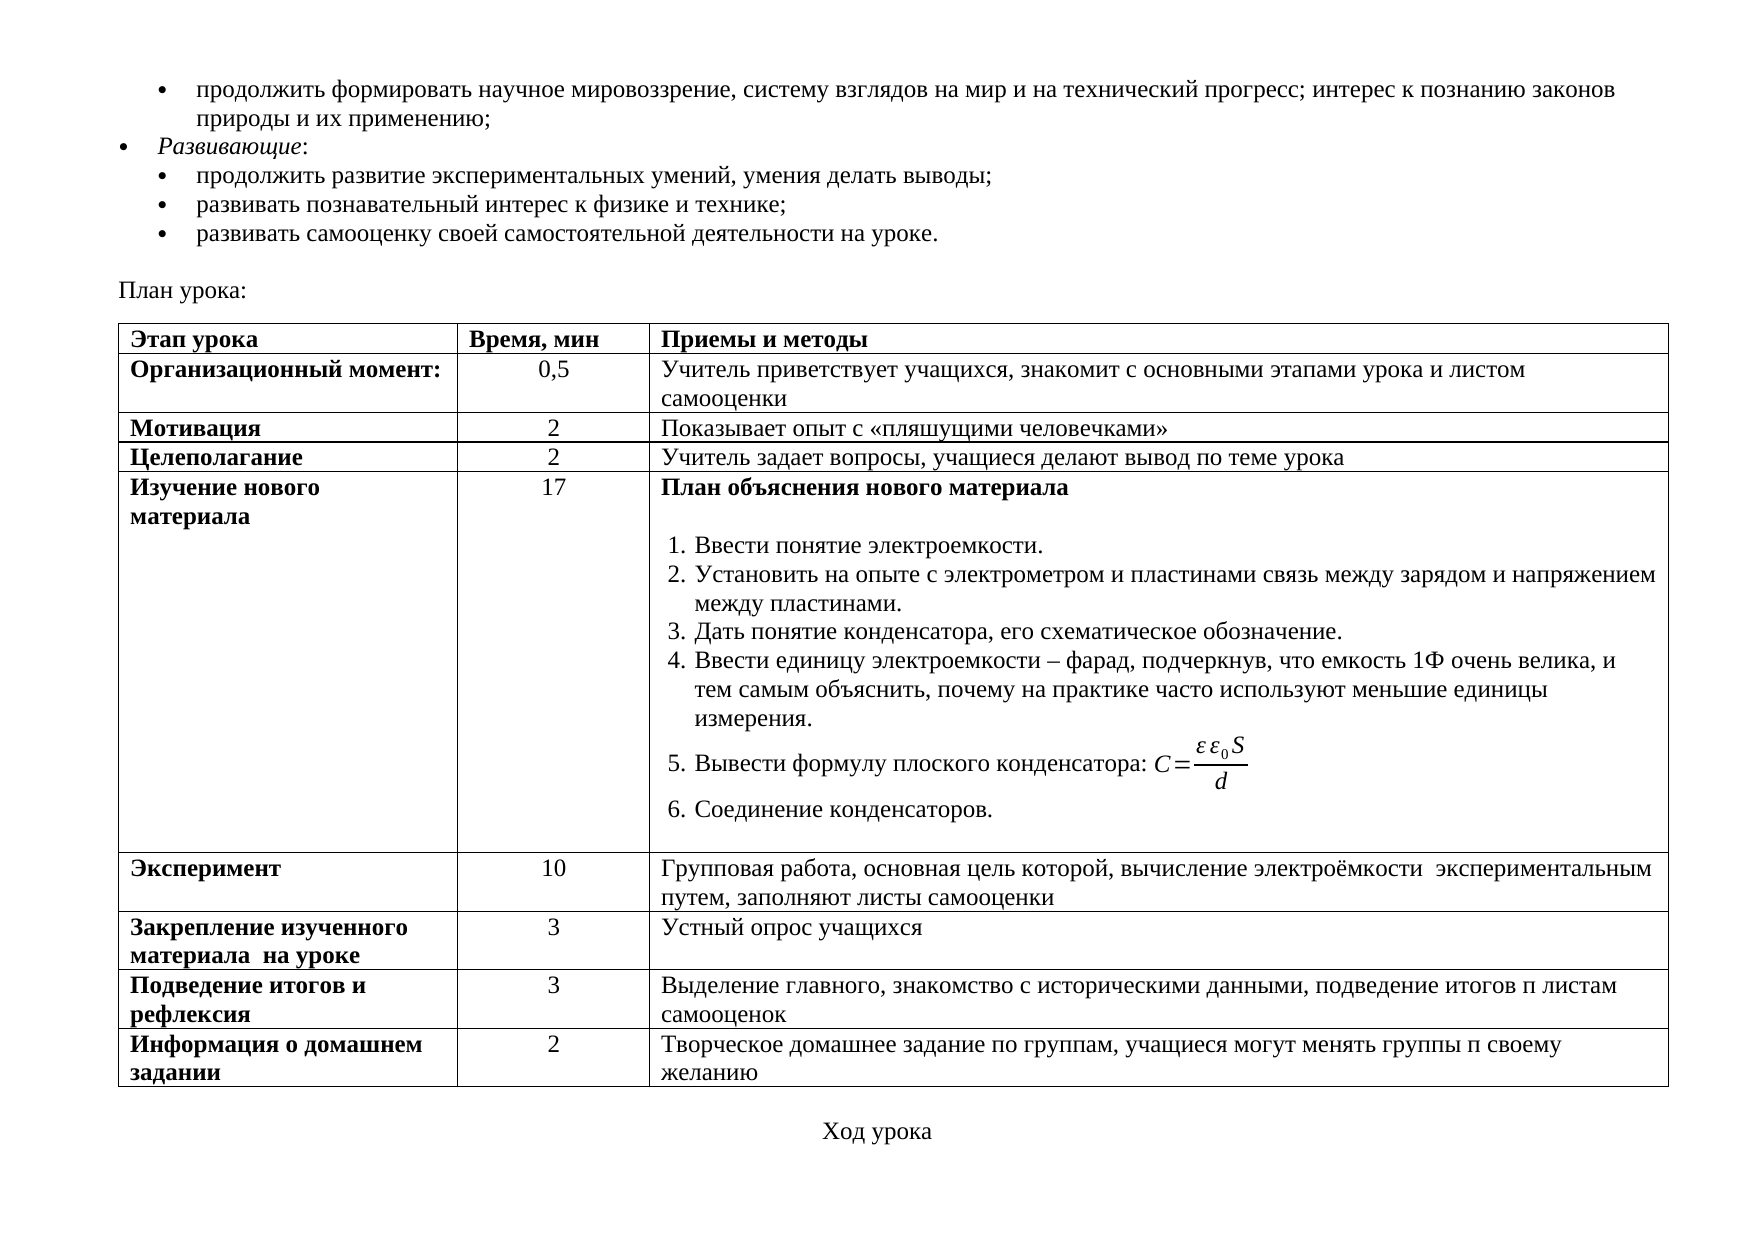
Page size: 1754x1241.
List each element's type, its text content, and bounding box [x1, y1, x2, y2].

list Развивающие: [120, 131, 1636, 160]
table_cell 2 [458, 443, 649, 471]
table_cell Творческое домашнее задание по группам, учащиеся могут менять группы п своему желанию [650, 1029, 1668, 1086]
table_cell 17 [458, 472, 649, 852]
table_cell 3 [458, 912, 649, 969]
table_cell План объяснения нового материала Ввести понятие электроемкости. Установить на опыте с электрометром и пластинами связь между зарядом и напряжением между пластинами. Дать понятие конденсатора, его схематическое обозначение. Ввести единицу электроемкости – фарад, подчеркнув, что емкость 1Ф очень велика, и тем самым объяснить, почему на практике часто используют меньшие единицы измерения. Вывести формулу плоского конденсатора: Соединение конденсаторов. [650, 472, 1668, 852]
table_header Время, мин [458, 324, 649, 353]
table_cell Показывает опыт с «пляшущими человечками» [650, 413, 1668, 441]
table_cell Изучение нового материала [119, 472, 457, 852]
table_cell Устный опрос учащихся [650, 912, 1668, 969]
text План урока: [118, 276, 1636, 304]
list продолжить формировать научное мировоззрение, систему взглядов на мир и на технический прогресс; интерес к познанию законов природы и их применению; [159, 74, 1636, 131]
list развивать самооценку своей самостоятельной деятельности на уроке. [159, 218, 1636, 246]
list развивать познавательный интерес к физике и технике; [159, 189, 1636, 218]
table_cell 10 [458, 853, 649, 911]
table_cell Выделение главного, знакомство с историческими данными, подведение итогов п листам самооценок [650, 970, 1668, 1028]
list продолжить развитие экспериментальных умений, умения делать выводы; [159, 160, 1636, 189]
table_cell Учитель задает вопросы, учащиеся делают вывод по теме урока [650, 443, 1668, 471]
table_cell Организационный момент: [119, 354, 457, 412]
table_cell Информация о домашнем задании [119, 1029, 457, 1086]
table_header Этап урока [119, 324, 457, 353]
table_cell 0,5 [458, 354, 649, 412]
table_cell 2 [458, 413, 649, 441]
text Ход урока [118, 1116, 1636, 1145]
table_cell Подведение итогов и рефлексия [119, 970, 457, 1028]
table_cell Учитель приветствует учащихся, знакомит с основными этапами урока и листом самооценки [650, 354, 1668, 412]
table_cell 2 [458, 1029, 649, 1086]
table_cell Целеполагание [119, 443, 457, 471]
table_header Приемы и методы [650, 324, 1668, 353]
table_cell Эксперимент [119, 853, 457, 911]
table_cell Закрепление изученного материала на уроке [119, 912, 457, 969]
table_cell Мотивация [119, 413, 457, 441]
table_cell Групповая работа, основная цель которой, вычисление электроёмкости экспериментальным путем, заполняют листы самооценки [650, 853, 1668, 911]
table_cell 3 [458, 970, 649, 1028]
